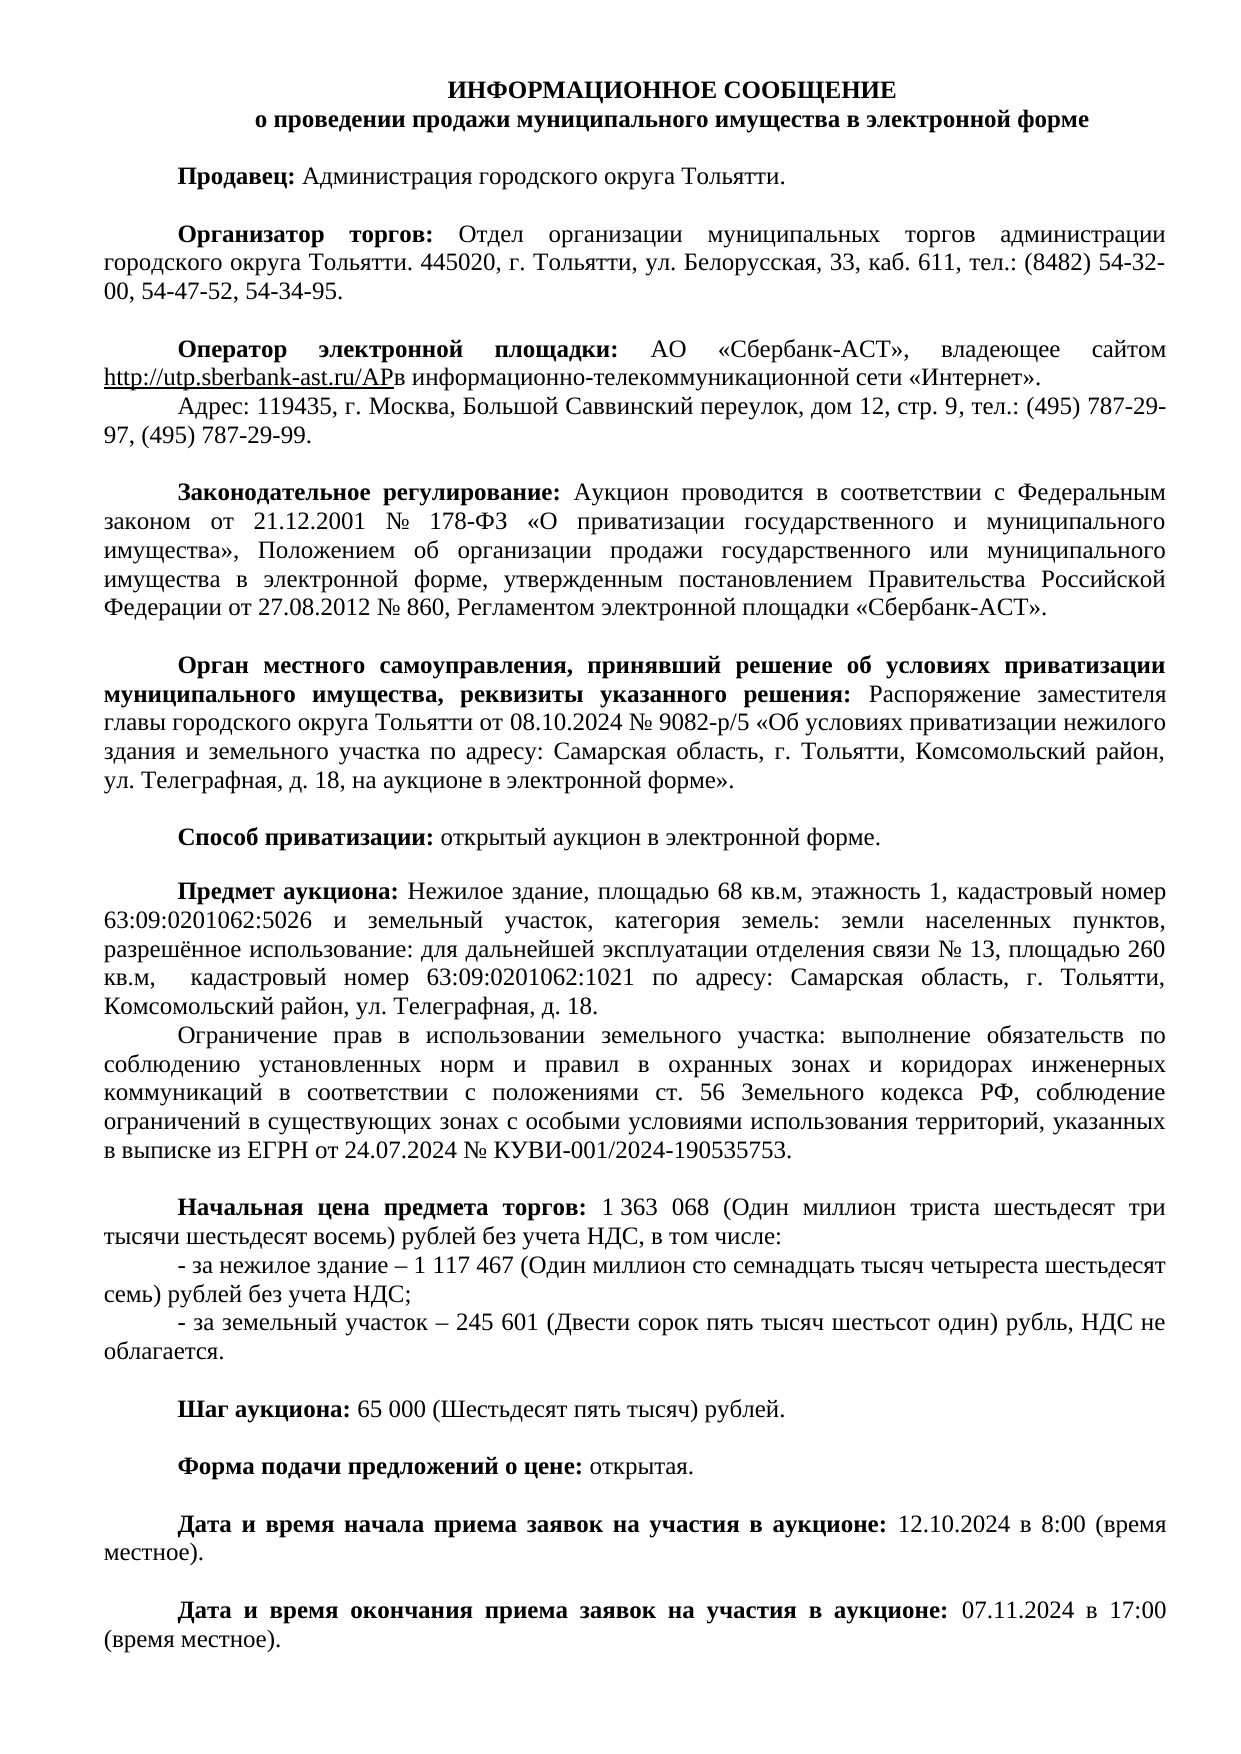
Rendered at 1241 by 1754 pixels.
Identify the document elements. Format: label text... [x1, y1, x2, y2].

text Законодательное регулирование: Аукцион проводится в соответствии с Федеральным законом от 21.12.2001 № 178-ФЗ «О приватизации государственного и муниципального имущества», Положением об организации продажи государственного или муниципального имущества в электронной форме, утвержденным постановлением Правительства Российской Федерации от 27.08.2012 № 860, Регламентом электронной площадки «Сбербанк-АСТ». [103, 477, 1167, 621]
text о проведении продажи муниципального имущества в электронной форме [103, 104, 1167, 132]
text Орган местного самоуправления, принявший решение об условиях приватизации муниципального имущества, реквизиты указанного решения: Распоряжение заместителя главы городского округа Тольятти от 08.10.2024 № 9082-р/5 «Об условиях приватизации нежилого здания и земельного участка по адресу: Самарская область, г. Тольятти, Комсомольский район, ул. Телеграфная, д. 18, на аукционе в электронной форме». [103, 650, 1167, 794]
text Предмет аукциона: Нежилое здание, площадью 68 кв.м, этажность 1, кадастровый номер 63:09:0201062:5026 и земельный участок, категория земель: земли населенных пунктов, разрешённое использование: для дальнейшей эксплуатации отделения связи № 13, площадью 260 кв.м, кадастровый номер 63:09:0201062:1021 по адресу: Самарская область, г. Тольятти, Комсомольский район, ул. Телеграфная, д. 18. [103, 876, 1167, 1020]
text - за нежилое здание – 1 117 467 (Один миллион сто семнадцать тысяч четыреста шестьдесят семь) рублей без учета НДС; [103, 1250, 1167, 1307]
text ИНФОРМАЦИОННОЕ СООБЩЕНИЕ [103, 75, 1167, 104]
text Организатор торгов: Отдел организации муниципальных торгов администрации городского округа Тольятти. 445020, г. Тольятти, ул. Белорусская, 33, каб. 611, тел.: (8482) 54-32-00, 54-47-52, 54-34-95. [103, 219, 1167, 305]
text Адрес: 119435, г. Москва, Большой Саввинский переулок, дом 12, стр. 9, тел.: (495) 787-29-97, (495) 787-29-99. [103, 391, 1167, 449]
text Дата и время окончания приема заявок на участия в аукционе: 07.11.2024 в 17:00 (время местное). [103, 1595, 1167, 1652]
text Способ приватизации: открытый аукцион в электронной форме. [103, 822, 1167, 851]
text Продавец: Администрация городского округа Тольятти. [103, 161, 1167, 190]
text Оператор электронной площадки: АО «Сбербанк-АСТ», владеющее сайтом http://utp.sberbank-ast.ru/APв информационно-телекоммуникационной сети «Интернет». [103, 334, 1167, 391]
text Ограничение прав в использовании земельного участка: выполнение обязательств по соблюдению установленных норм и правил в охранных зонах и коридорах инженерных коммуникаций в соответствии с положениями ст. 56 Земельного кодекса РФ, соблюдение ограничений в существующих зонах с особыми условиями использования территорий, указанных в выписке из ЕГРН от 24.07.2024 № КУВИ-001/2024-190535753. [103, 1020, 1167, 1164]
text Шаг аукциона: 65 000 (Шестьдесят пять тысяч) рублей. [103, 1394, 1167, 1422]
text Дата и время начала приема заявок на участия в аукционе: 12.10.2024 в 8:00 (время местное). [103, 1509, 1167, 1566]
text Начальная цена предмета торгов: 1 363 068 (Один миллион триста шестьдесят три тысячи шестьдесят восемь) рублей без учета НДС, в том числе: [103, 1192, 1167, 1250]
text Форма подачи предложений о цене: открытая. [103, 1451, 1167, 1480]
text - за земельный участок – 245 601 (Двести сорок пять тысяч шестьсот один) рубль, НДС не облагается. [103, 1307, 1167, 1365]
